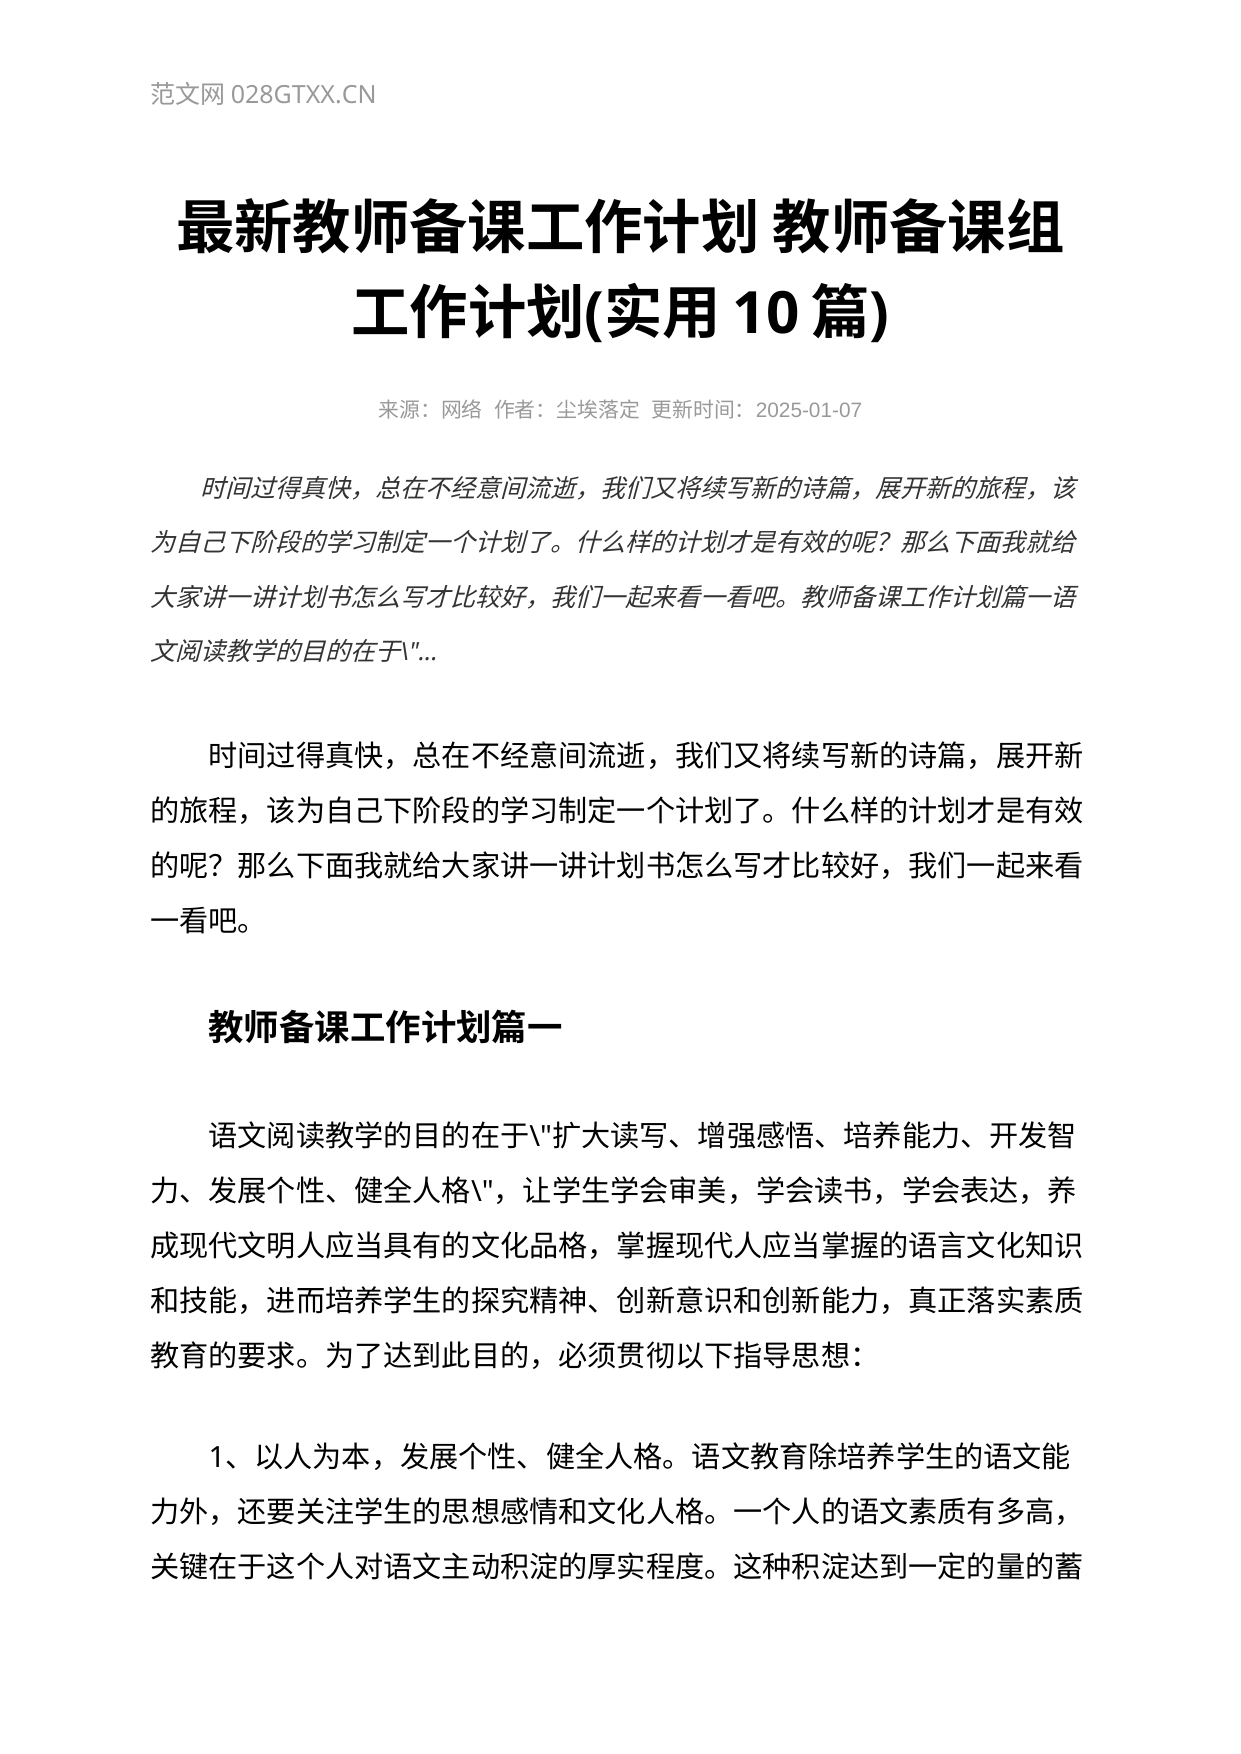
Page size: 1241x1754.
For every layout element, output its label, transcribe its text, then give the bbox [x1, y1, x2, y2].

text 时间过得真快，总在不经意间流逝，我们又将续写新的诗篇，展开新的旅程，该为自己下阶段的学习制定一个计划了。什么样的计划才是有效的呢？那么下面我就给大家讲一讲计划书怎么写才比较好，我们一起来看一看吧。教师备课工作计划篇一语文阅读教学的目的在于\"... [150, 468, 1090, 668]
text 语文阅读教学的目的在于\"扩大读写、增强感悟、培养能力、开发智力、发展个性、健全人格\"，让学生学会审美，学会读书，学会表达，养成现代文明人应当具有的文化品格，掌握现代人应当掌握的语言文化知识和技能，进而培养学生的探究精神、创新意识和创新能力，真正落实素质教育的要求。为了达到此目的，必须贯彻以下指导思想： [150, 1112, 1090, 1374]
text 时间过得真快，总在不经意间流逝，我们又将续写新的诗篇，展开新的旅程，该为自己下阶段的学习制定一个计划了。什么样的计划才是有效的呢？那么下面我就给大家讲一讲计划书怎么写才比较好，我们一起来看一看吧。 [150, 733, 1090, 939]
subtitle 最新教师备课工作计划 教师备课组工作计划(实用10篇) [150, 181, 1090, 351]
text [150, 1434, 1090, 1586]
text 来源：网络 作者：尘埃落定 更新时间：2025-01-07 [150, 397, 1090, 421]
text 教师备课工作计划篇一 [150, 999, 1090, 1050]
